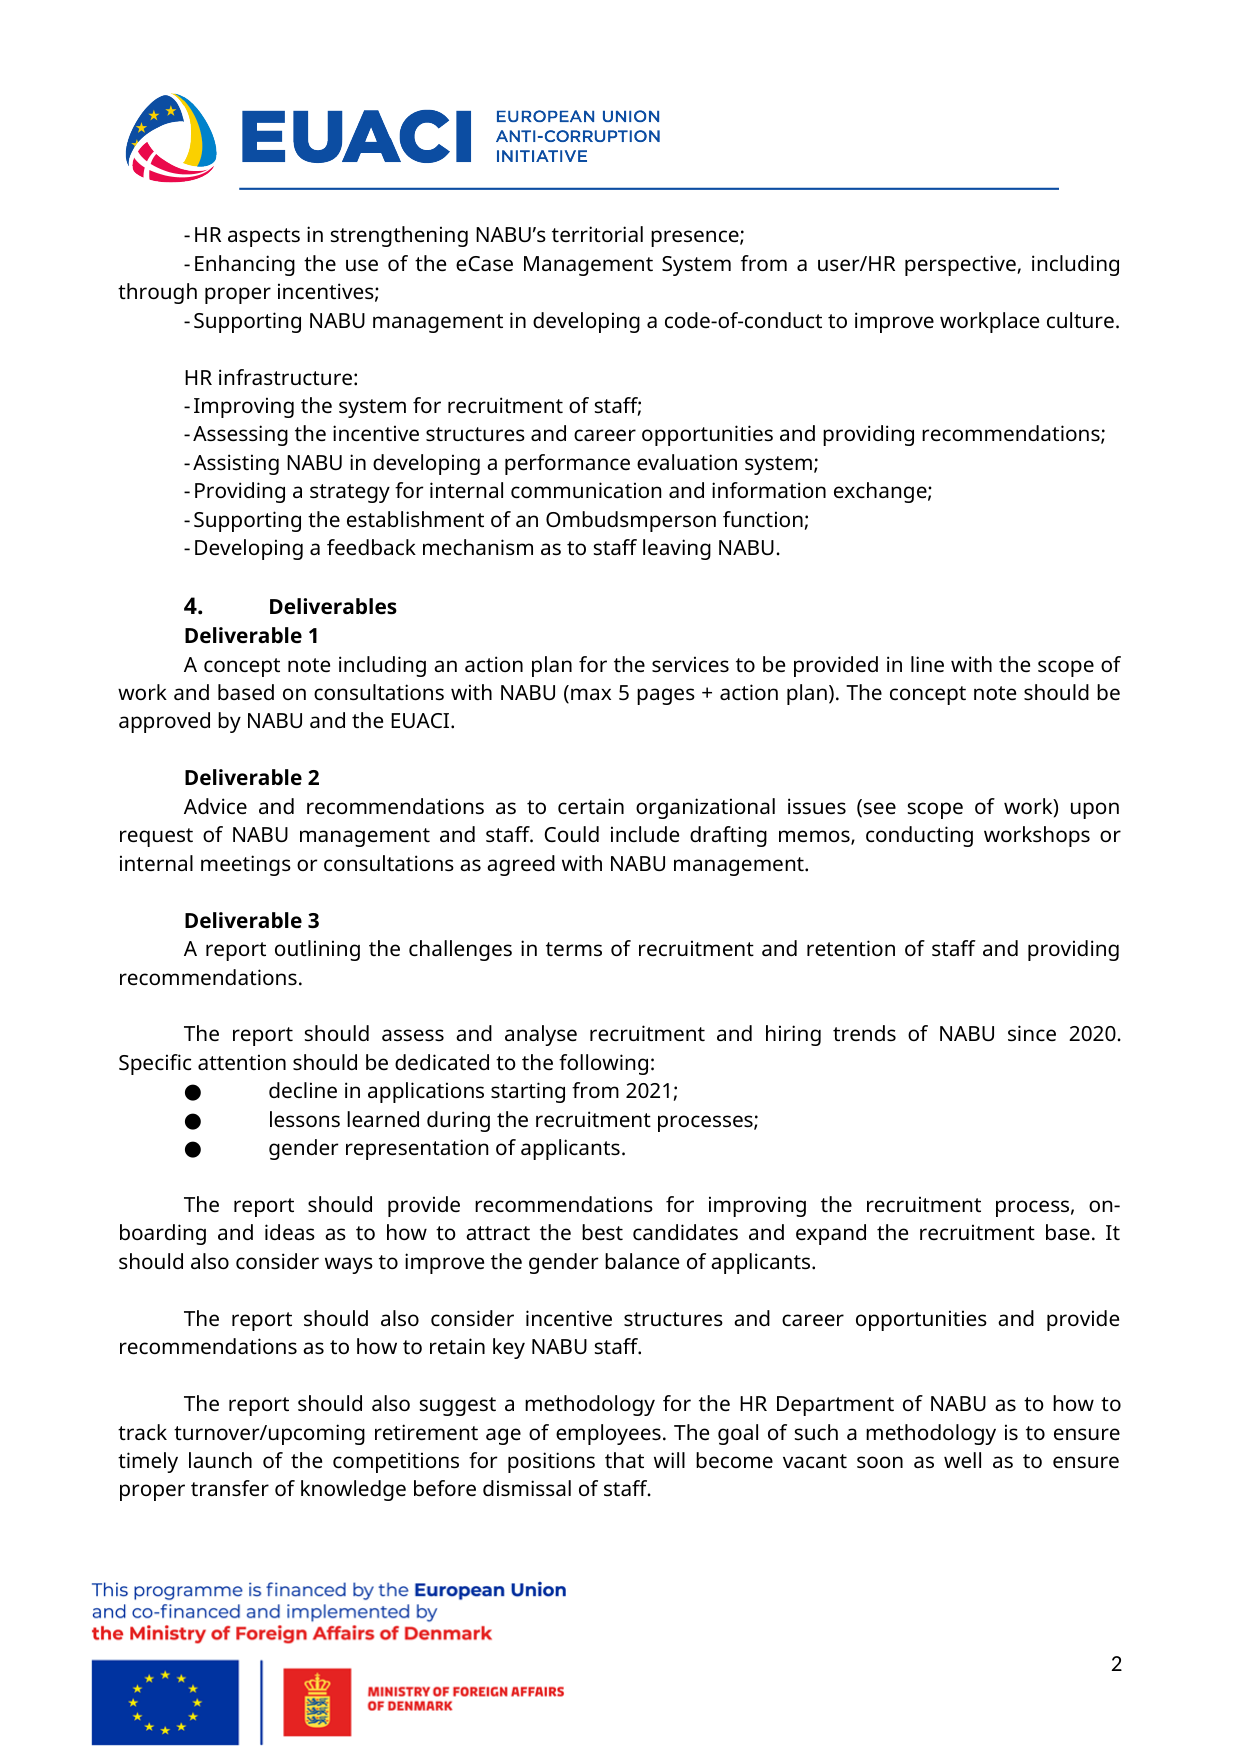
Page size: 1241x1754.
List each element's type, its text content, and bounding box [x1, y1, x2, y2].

picture [118, 56, 1063, 193]
text HR infrastructure: [118, 363, 1122, 391]
list Providing a strategy for internal communication and information exchange; [118, 476, 1122, 505]
text Deliverable 3 [118, 906, 1122, 934]
text The report should also consider incentive structures and career opportunities and provide recommendations as to how to retain key NABU staff. [118, 1304, 1122, 1361]
list Assisting NABU in developing a performance evaluation system; [118, 448, 1122, 476]
text Advice and recommendations as to certain organizational issues (see scope of work) upon request of NABU management and staff. Could include drafting memos, conducting workshops or internal meetings or consultations as agreed with NABU management. [118, 792, 1122, 877]
text A report outlining the challenges in terms of recruitment and retention of staff and providing recommendations. [118, 934, 1122, 991]
list Enhancing the use of the eCase Management System from a user/HR perspective, including through proper incentives; [118, 249, 1122, 306]
list decline in applications starting from 2021; [118, 1076, 1122, 1105]
list Assessing the incentive structures and career opportunities and providing recommendations; [118, 419, 1122, 448]
list gender representation of applicants. [118, 1133, 1122, 1162]
text The report should assess and analyse recruitment and hiring trends of NABU since 2020. Specific attention should be dedicated to the following: [118, 1019, 1122, 1076]
text Deliverable 2 [118, 763, 1122, 792]
list lessons learned during the recruitment processes; [118, 1105, 1122, 1133]
list Supporting the establishment of an Ombudsmperson function; [118, 505, 1122, 533]
list Developing a feedback mechanism as to staff leaving NABU. [118, 533, 1122, 562]
list HR aspects in strengthening NABU’s territorial presence; [118, 220, 1122, 249]
list Improving the system for recruitment of staff; [118, 391, 1122, 419]
list Deliverables [118, 590, 1122, 621]
text The report should provide recommendations for improving the recruitment process, on-boarding and ideas as to how to attract the best candidates and expand the recruitment base. It should also consider ways to improve the gender balance of applicants. [118, 1190, 1122, 1275]
text Deliverable 1 [118, 621, 1122, 650]
picture [86, 1571, 597, 1754]
list Supporting NABU management in developing a code-of-conduct to improve workplace culture. [118, 306, 1122, 334]
text The report should also suggest a methodology for the HR Department of NABU as to how to track turnover/upcoming retirement age of employees. The goal of such a methodology is to ensure timely launch of the competitions for positions that will become vacant soon as well as to ensure proper transfer of knowledge before dismissal of staff. [118, 1389, 1122, 1503]
text A concept note including an action plan for the services to be provided in line with the scope of work and based on consultations with NABU (max 5 pages + action plan). The concept note should be approved by NABU and the EUACI. [118, 650, 1122, 735]
